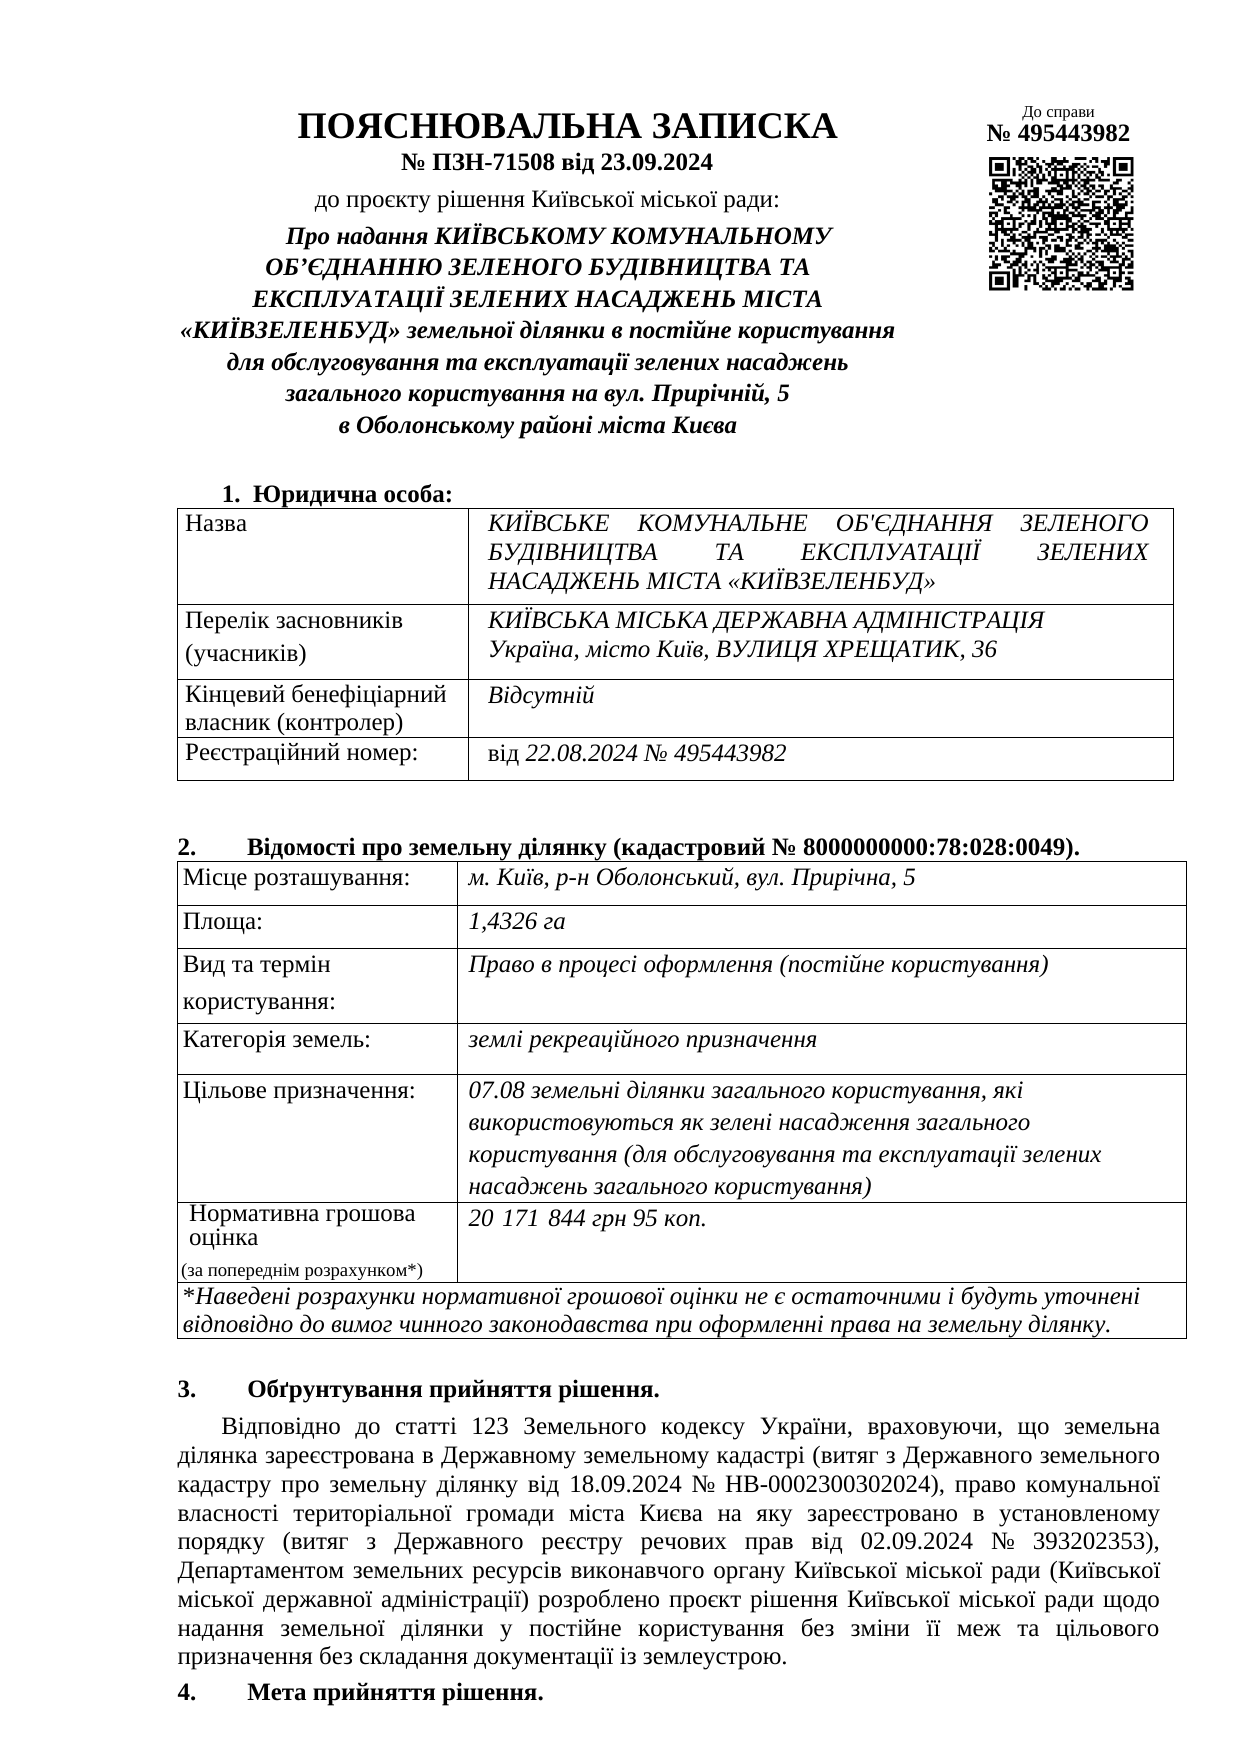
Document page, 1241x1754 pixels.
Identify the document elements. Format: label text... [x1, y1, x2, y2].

table_header м. Київ, р-н Оболонський, вул. Прирічна, 5 [458, 862, 1186, 905]
table_cell 20 171 844 грн 95 коп. [458, 1203, 1186, 1282]
text № ПЗН-71508 від 23.09.2024 [315, 147, 758, 175]
table_cell Відсутній [469, 680, 1173, 737]
table_cell землі рекреаційного призначення [458, 1024, 1186, 1074]
table_cell Вид та термін користування: [178, 949, 457, 1023]
text Відповідно до статті 123 Земельного кодексу України, враховуючи, що земельна ділянка зареєстрована в Державному земельному кадастрі (витяг з Державного земельного кадастру про земельну ділянку від 18.09.2024 № НВ-0002300302024), право комунальної власності територіальної громади міста Києва на яку зареєстровано в установленому порядку (витяг з Державного реєстру речових прав від 02.09.2024 № 393202353), Департаментом земельних ресурсів виконавчого органу Київської міської ради (Київської міської державної адміністрації) розроблено проєкт рішення Київської міської ради щодо надання земельної ділянки у постійне користування без зміни її меж та цільового призначення без складання документації із землеустрою. [177, 1411, 1161, 1670]
text до проєкту рішення Київської міської ради: [177, 184, 876, 212]
table_cell Перелік засновників (учасників) [178, 605, 468, 679]
table_cell Цільове призначення: [178, 1075, 457, 1202]
list Відомості про земельну ділянку (кадастровий № 8000000000:78:028:0049). [177, 834, 1161, 861]
table_cell КИЇВСЬКА МІСЬКА ДЕРЖАВНА АДМІНІСТРАЦІЯ Україна, місто Київ, ВУЛИЦЯ ХРЕЩАТИК, 36 [469, 605, 1173, 679]
text ПОЯСНЮВАЛЬНА ЗАПИСКА [177, 103, 958, 147]
table_cell Кінцевий бенефіціарний власник (контролер) [178, 680, 468, 737]
table_cell Право в процесі оформлення (постійне користування) [458, 949, 1186, 1023]
table_cell 1,4326 га [458, 906, 1186, 948]
table_cell Нормативна грошова оцінка (за попереднім розрахунком*) [178, 1203, 457, 1282]
table_header Місце розташування: [178, 862, 457, 905]
table_cell від 22.08.2024 № 495443982 [469, 738, 1173, 780]
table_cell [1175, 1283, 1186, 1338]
list Юридична особа: [222, 479, 1161, 507]
table_header КИЇВСЬКЕ КОМУНАЛЬНЕ ОБ'ЄДНАННЯ ЗЕЛЕНОГО БУДІВНИЦТВА ТА ЕКСПЛУАТАЦІЇ ЗЕЛЕНИХ НАСАДЖЕНЬ МІСТА «КИЇВЗЕЛЕНБУД» [469, 509, 1173, 604]
table_cell Площа: [178, 906, 457, 948]
table_cell Реєстраційний номер: [178, 738, 468, 780]
table_cell Категорія земель: [178, 1024, 457, 1074]
table_cell 07.08 земельні ділянки загального користування, які використовуються як зелені насадження загального користування (для обслуговування та експлуатації зелених насаджень загального користування) [458, 1075, 1186, 1202]
picture [977, 146, 1145, 301]
list Обґрунтування прийняття рішення. [177, 1376, 1161, 1403]
list Мета прийняття рішення. [177, 1678, 1161, 1706]
text Про надання КИЇВСЬКОМУ КОМУНАЛЬНОМУ ОБ’ЄДНАННЮ ЗЕЛЕНОГО БУДІВНИЦТВА ТА ЕКСПЛУАТАЦІЇ ЗЕЛЕНИХ НАСАДЖЕНЬ МІСТА «КИЇВЗЕЛЕНБУД» земельної ділянки в постійне користування для обслуговування та експлуатації зелених насаджень загального користування на вул. Прирічній, 5 в Оболонському районі міста Києва [177, 221, 901, 439]
table_header Назва [178, 509, 468, 604]
